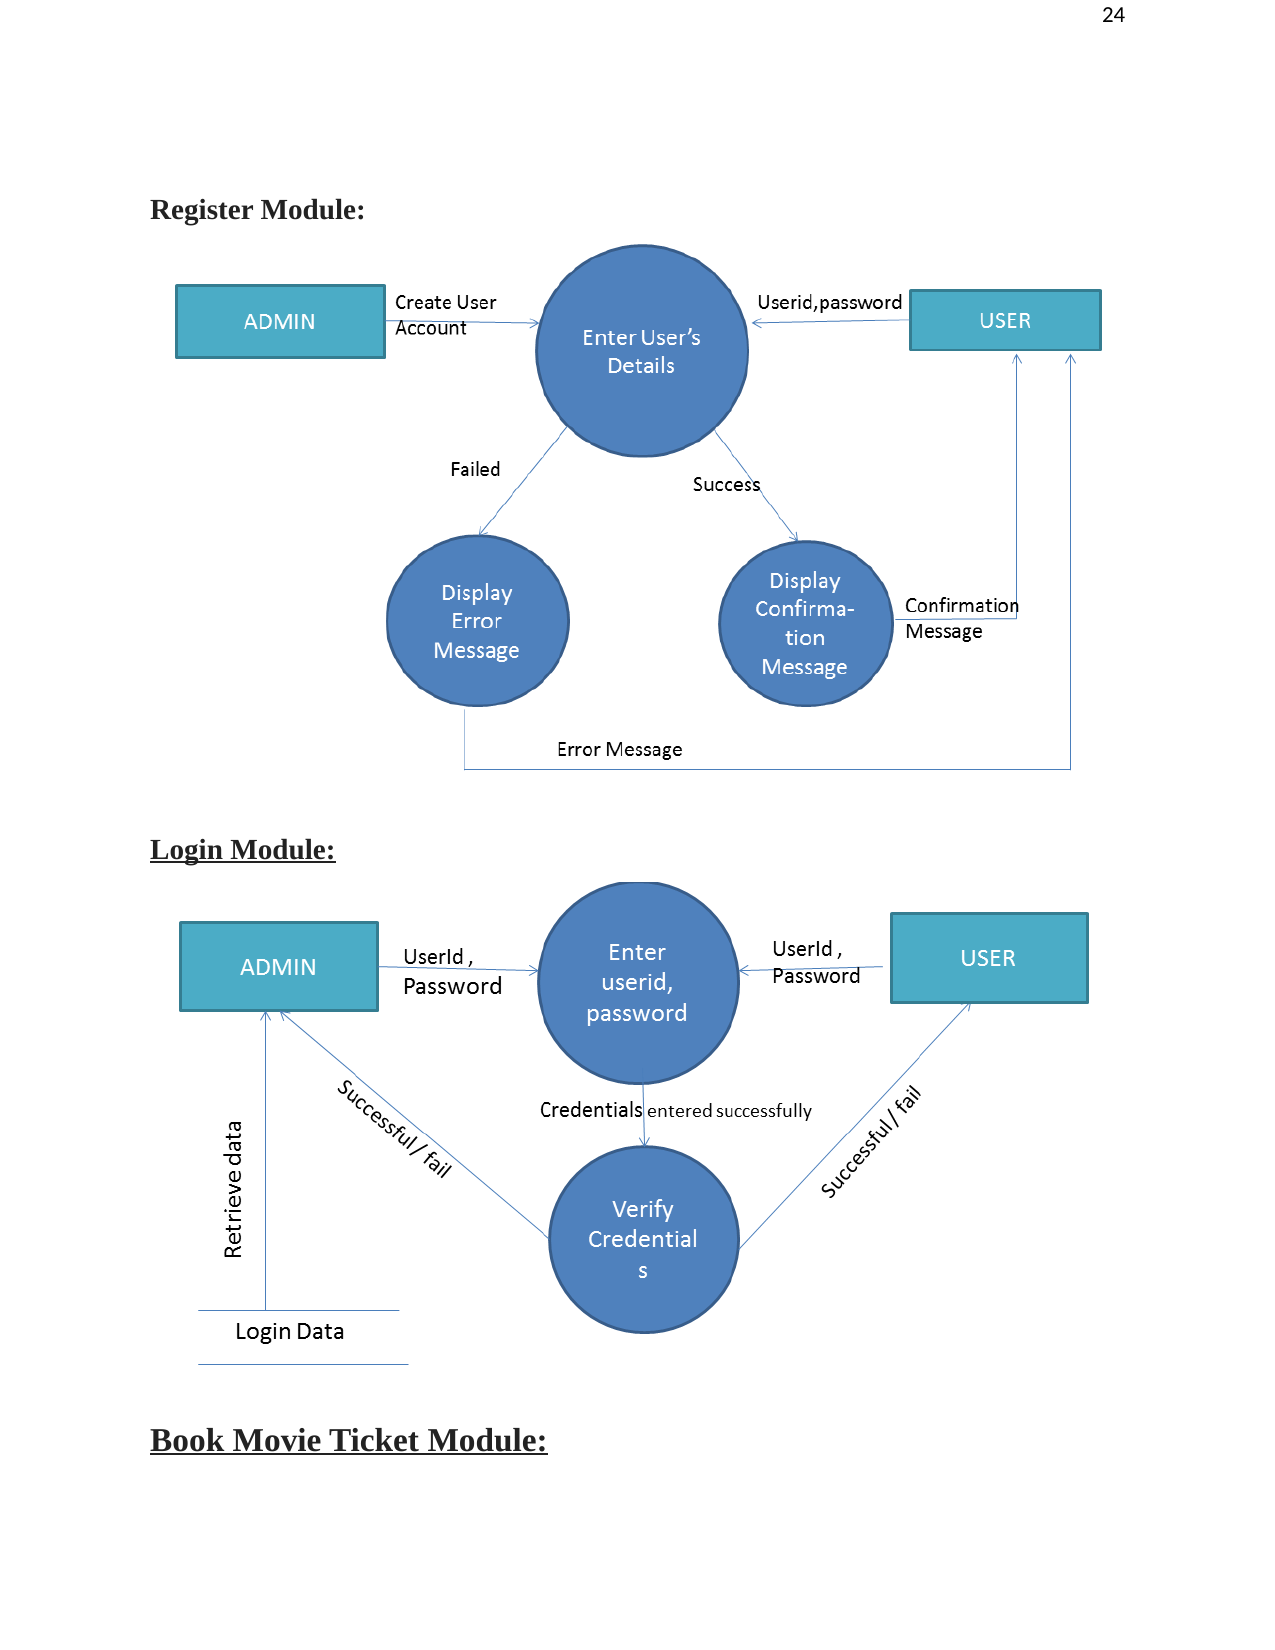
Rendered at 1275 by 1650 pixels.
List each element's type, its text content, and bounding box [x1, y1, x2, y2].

picture [167, 242, 1108, 797]
picture [168, 882, 1108, 1386]
text Login Module: [150, 832, 1125, 865]
text Book Movie Ticket Module: [150, 1420, 1125, 1458]
text Register Module: [150, 192, 1125, 226]
